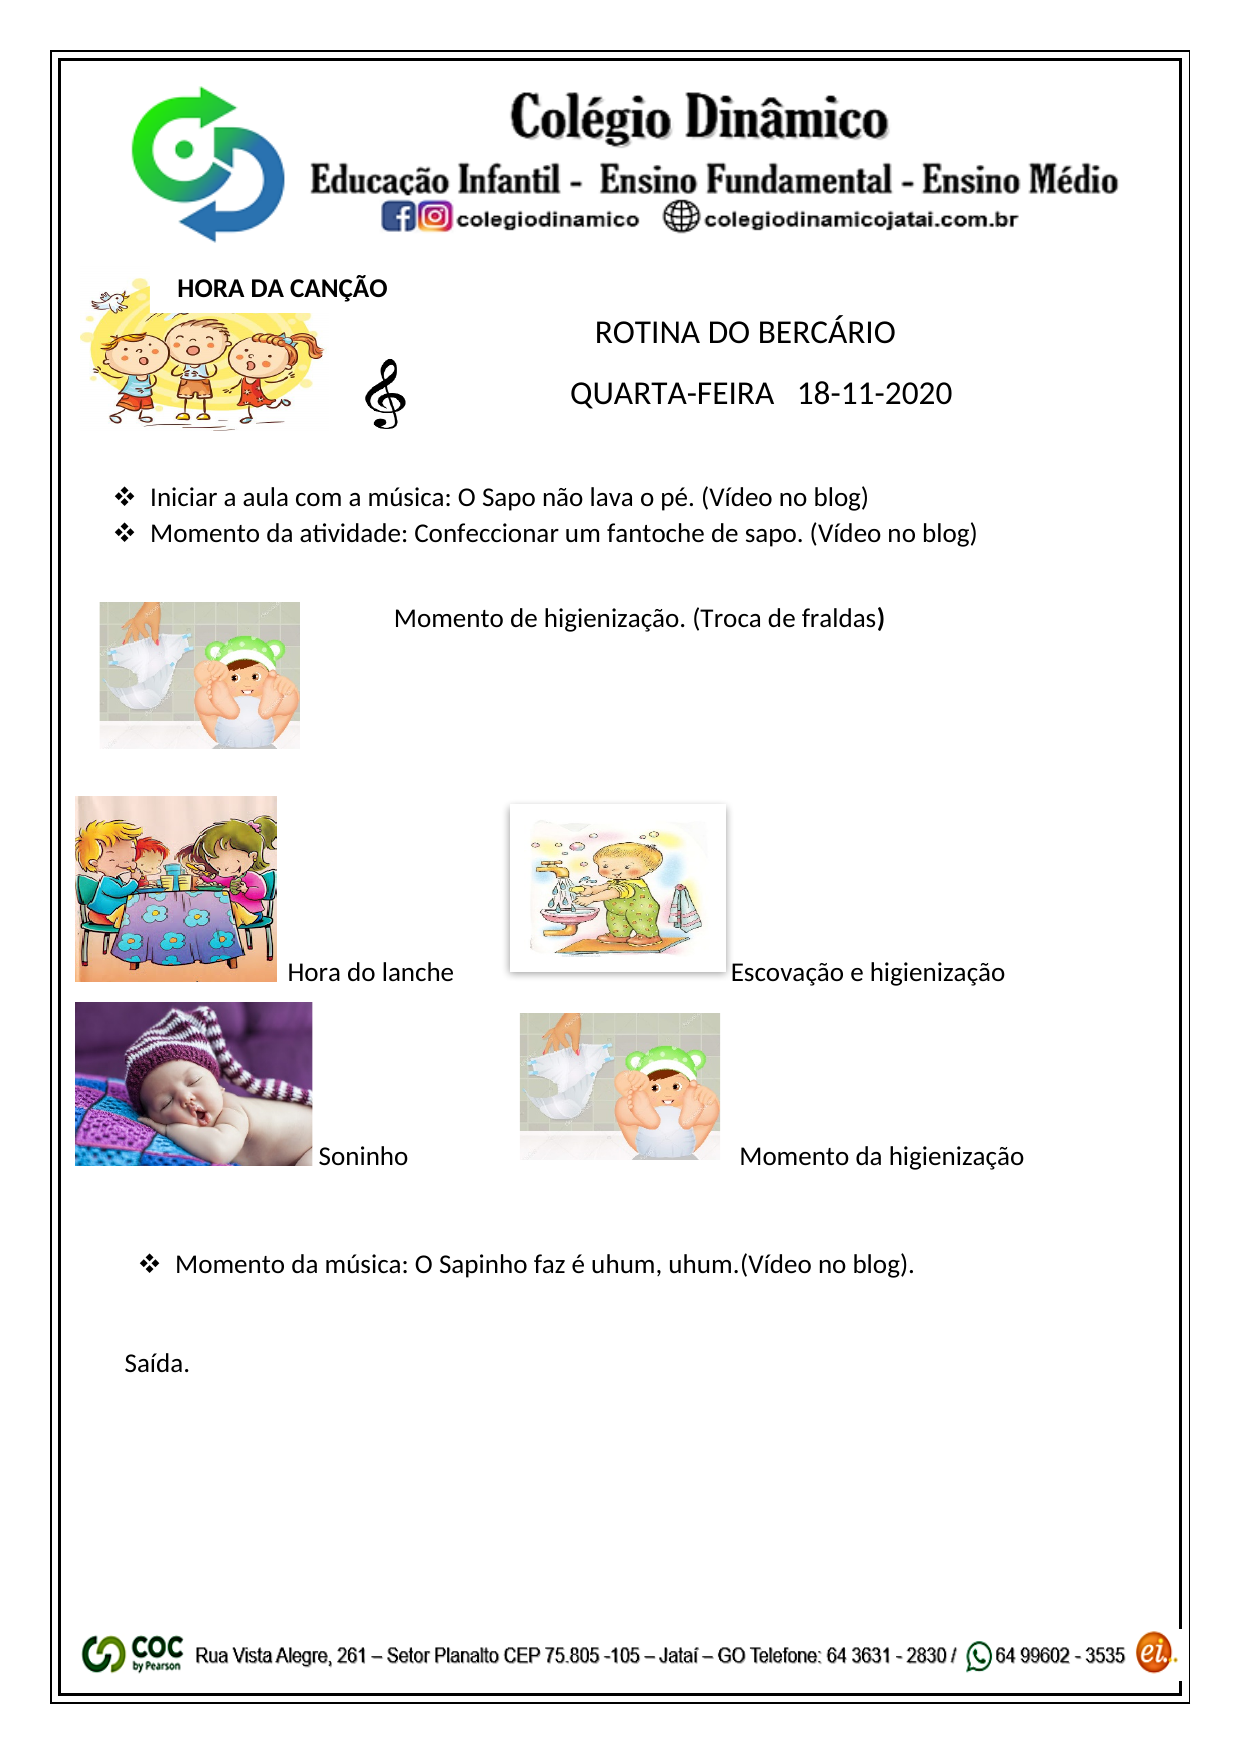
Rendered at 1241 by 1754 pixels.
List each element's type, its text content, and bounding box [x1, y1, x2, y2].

text Saída. [75, 1346, 1165, 1379]
picture [109, 74, 1131, 246]
picture [99, 602, 300, 749]
picture [519, 1013, 721, 1160]
list Momento de higienização. (Troca de fraldas) [150, 601, 1165, 634]
picture [75, 1629, 1184, 1681]
picture [75, 796, 277, 982]
list Momento da atividade: Confeccionar um fantoche de sapo. (Vídeo no blog) [112, 516, 1165, 549]
list Iniciar a aula com a música: O Sapo não lava o pé. (Vídeo no blog) [112, 481, 1165, 514]
picture [349, 357, 424, 431]
picture [524, 819, 711, 957]
list Momento da música: O Sapinho faz é uhum, uhum.(Vídeo no blog). [137, 1247, 1165, 1280]
picture [80, 264, 329, 431]
picture [75, 1002, 313, 1166]
